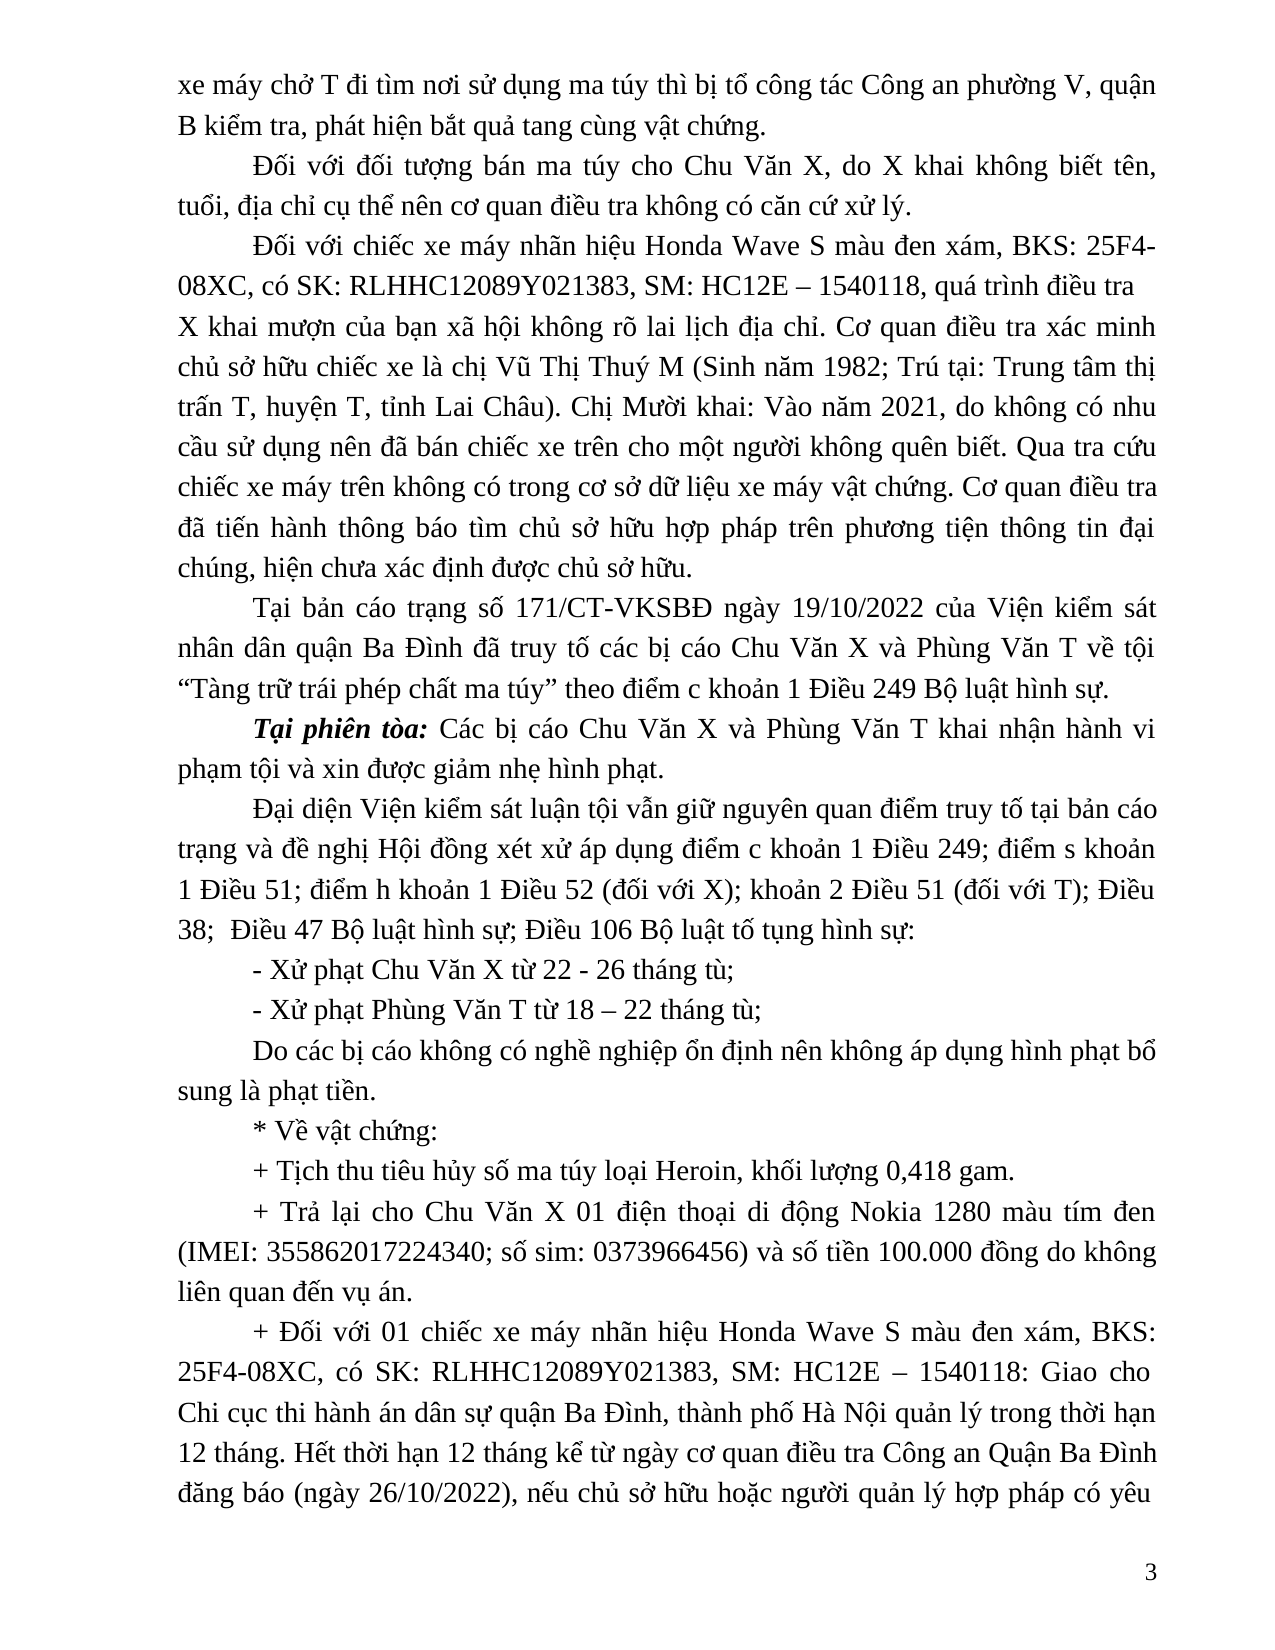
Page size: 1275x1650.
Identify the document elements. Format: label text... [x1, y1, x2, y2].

text Do các bị cáo không có nghề nghiệp ổn định nên không áp dụng hình phạt bổ sung là phạt tiền. [177, 1033, 1157, 1107]
list Xử phạt Phùng Văn T từ 18 – 22 tháng tù; [252, 992, 1169, 1026]
text X khai mượn của bạn xã hội không rõ lai lịch địa chỉ. Cơ quan điều tra xác minh chủ sở hữu chiếc xe là chị Vũ Thị Thuý M (Sinh năm 1982; Trú tại: Trung tâm thị trấn T, huyện T, tỉnh Lai Châu). Chị Mười khai: Vào năm 2021, do không có nhu cầu sử dụng nên đã bán chiếc xe trên cho một người không quên biết. Qua tra cứu chiếc xe máy trên không có trong cơ sở dữ liệu xe máy vật chứng. Cơ quan điều tra đã tiến hành thông báo tìm chủ sở hữu hợp pháp trên phương tiện thông tin đại chúng, hiện chưa xác định được chủ sở hữu. [177, 309, 1158, 583]
text Tại bản cáo trạng số 171/CT-VKSBĐ ngày 19/10/2022 của Viện kiểm sát nhân dân quận Ba Đình đã truy tố các bị cáo Chu Văn X và Phùng Văn T về tội “Tàng trữ trái phép chất ma túy” theo điểm c khoản 1 Điều 249 Bộ luật hình sự. [177, 590, 1158, 704]
text Tại phiên tòa: Các bị cáo Chu Văn X và Phùng Văn T khai nhận hành vi phạm tội và xin được giảm nhẹ hình phạt. [177, 711, 1157, 785]
text Đối với chiếc xe máy nhãn hiệu Honda Wave S màu đen xám, BKS: 25F4- 08XC, có SK: RLHHC12089Y021383, SM: HC12E – 1540118, quá trình điều tra [177, 228, 1158, 302]
text + Trả lại cho Chu Văn X 01 điện thoại di động Nokia 1280 màu tím đen (IMEI: 355862017224340; số sim: 0373966456) và số tiền 100.000 đồng do không liên quan đến vụ án. [177, 1194, 1157, 1308]
text Đại diện Viện kiểm sát luận tội vẫn giữ nguyên quan điểm truy tố tại bản cáo trạng và đề nghị Hội đồng xét xử áp dụng điểm c khoản 1 Điều 249; điểm s khoản 1 Điều 51; điểm h khoản 1 Điều 52 (đối với X); khoản 2 Điều 51 (đối với T); Điều 38; Điều 47 Bộ luật hình sự; Điều 106 Bộ luật tố tụng hình sự: [177, 791, 1158, 946]
text Đối với đối tượng bán ma túy cho Chu Văn X, do X khai không biết tên, tuổi, địa chỉ cụ thể nên cơ quan điều tra không có căn cứ xử lý. [177, 148, 1158, 222]
list Xử phạt Chu Văn X từ 22 - 26 tháng tù; [252, 952, 1169, 986]
text xe máy chở T đi tìm nơi sử dụng ma túy thì bị tổ công tác Công an phường V, quận B kiểm tra, phát hiện bắt quả tang cùng vật chứng. [177, 67, 1158, 141]
text * Về vật chứng: [252, 1113, 1169, 1147]
text + Đối với 01 chiếc xe máy nhãn hiệu Honda Wave S màu đen xám, BKS: 25F4-08XC, có SK: RLHHC12089Y021383, SM: HC12E – 1540118: Giao cho [177, 1314, 1158, 1388]
text Chi cục thi hành án dân sự quận Ba Đình, thành phố Hà Nội quản lý trong thời hạn 12 tháng. Hết thời hạn 12 tháng kể từ ngày cơ quan điều tra Công an Quận Ba Đình đăng báo (ngày 26/10/2022), nếu chủ sở hữu hoặc người quản lý hợp pháp có yêu [177, 1395, 1158, 1509]
text + Tịch thu tiêu hủy số ma túy loại Heroin, khối lượng 0,418 gam. [252, 1153, 1169, 1187]
